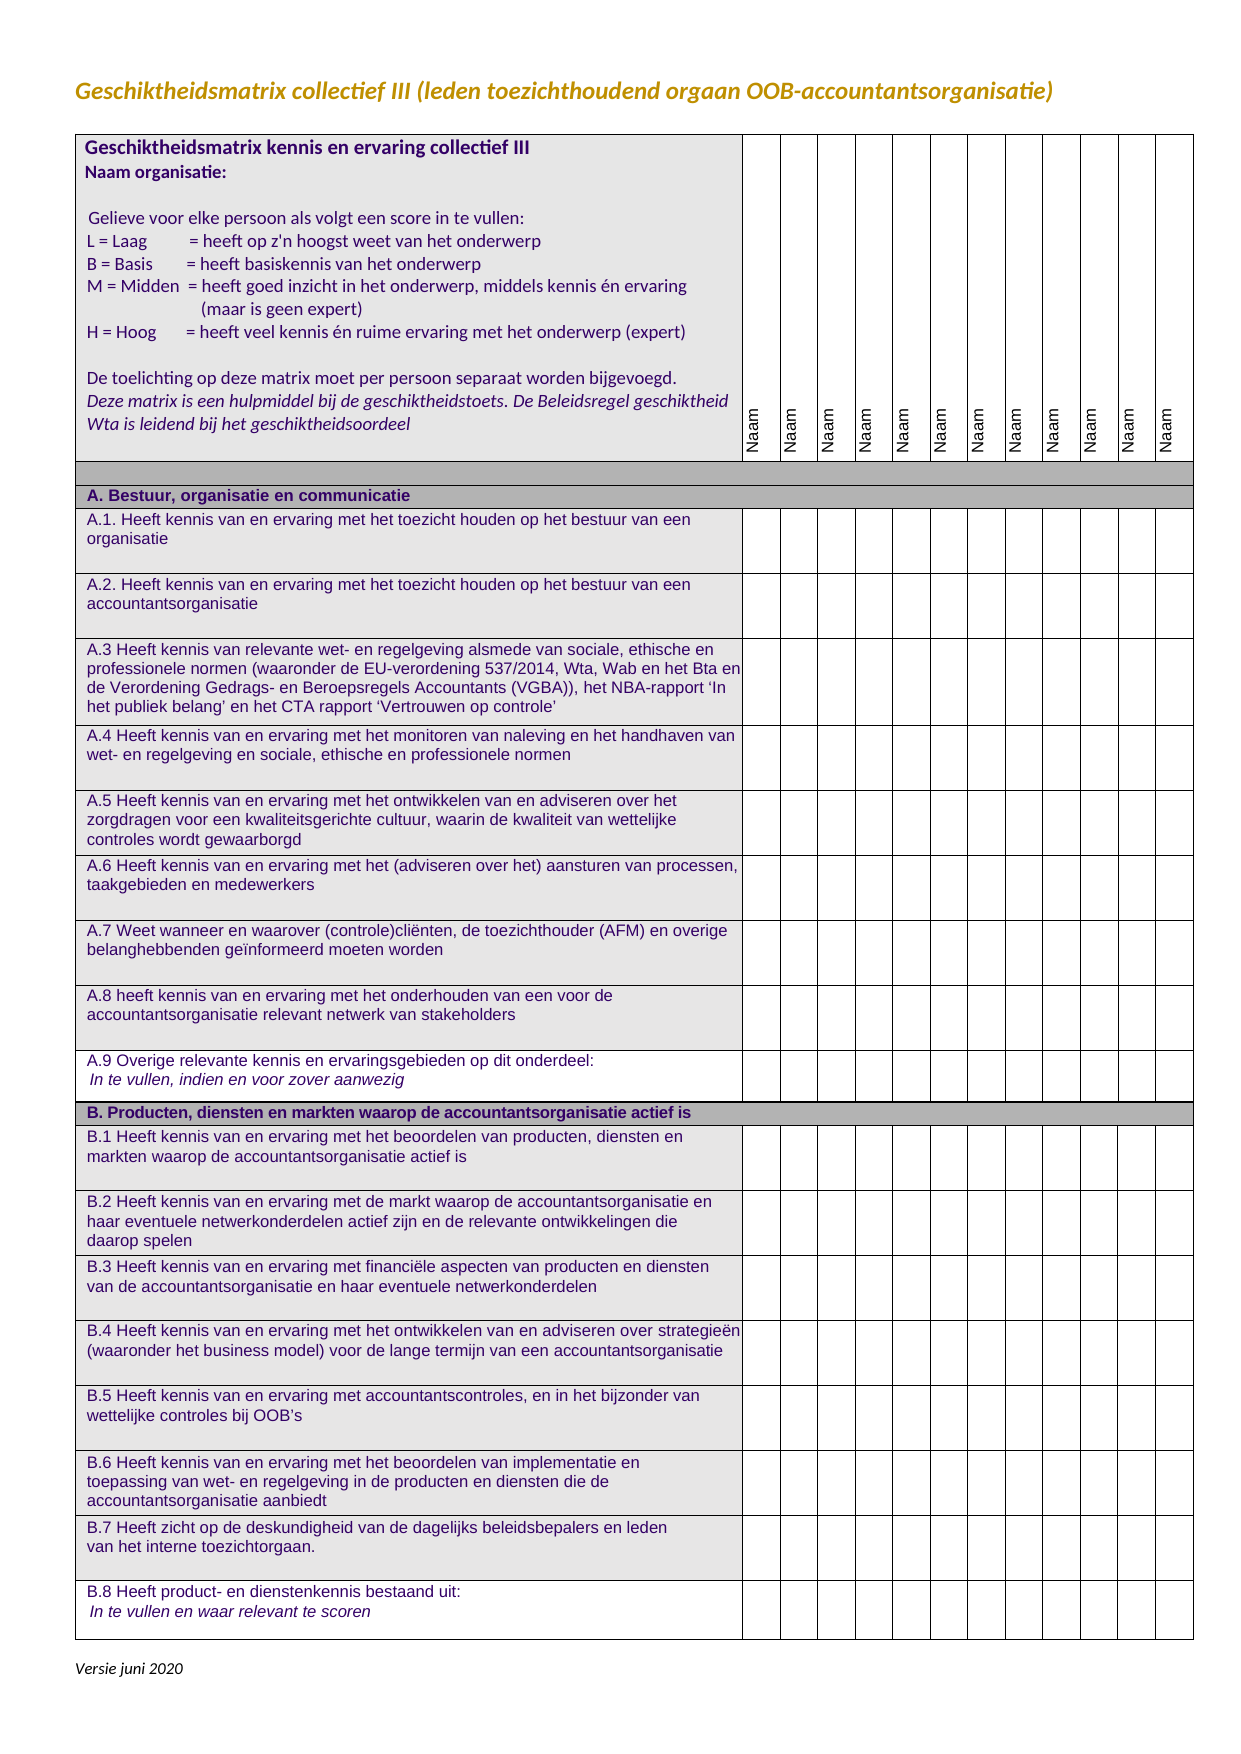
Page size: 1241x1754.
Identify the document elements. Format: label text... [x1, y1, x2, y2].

table_cell [1119, 921, 1155, 985]
table_cell [1043, 639, 1080, 725]
table_cell [818, 1321, 855, 1385]
table_cell [856, 1451, 892, 1515]
table_cell [931, 791, 967, 855]
table_cell [1119, 509, 1155, 573]
table_cell [1156, 1516, 1193, 1580]
table_cell [781, 574, 817, 638]
table_cell [1119, 986, 1155, 1050]
table_cell [893, 1451, 930, 1515]
table_cell [1119, 639, 1155, 725]
table_cell [1006, 1451, 1042, 1515]
table_cell [1006, 856, 1042, 920]
table_cell [931, 1191, 967, 1255]
table_cell [931, 1321, 967, 1385]
table_cell [1006, 509, 1042, 573]
table_cell [781, 639, 817, 725]
table_cell [931, 574, 967, 638]
table_cell [968, 726, 1005, 790]
table_cell [893, 1126, 930, 1190]
table_cell [1081, 856, 1118, 920]
table_cell [893, 1321, 930, 1385]
table_cell [781, 856, 817, 920]
table_cell [1043, 986, 1080, 1050]
table_cell [1081, 1581, 1117, 1639]
table_cell B.6 Heeft kennis van en ervaring met het beoordelen van implementatie en toepassing van wet- en regelgeving in de producten en diensten die de accountantsorganisatie aanbiedt [76, 1451, 742, 1515]
table_cell [893, 1386, 930, 1450]
table_cell [856, 1386, 892, 1450]
table_cell [743, 509, 780, 573]
table_cell [818, 1126, 855, 1190]
table_cell [1043, 726, 1080, 790]
table_cell [893, 1581, 930, 1639]
table_cell [968, 509, 1005, 573]
table_cell [856, 1191, 892, 1255]
table_cell [1043, 1191, 1080, 1255]
table_header Naam [1156, 135, 1193, 461]
table_cell [781, 1321, 817, 1385]
table_cell [781, 986, 817, 1050]
table_cell [1006, 1321, 1042, 1385]
table_cell A.7 Weet wanneer en waarover (controle)cliënten, de toezichthouder (AFM) en overige belanghebbenden geïnformeerd moeten worden [76, 921, 742, 985]
table_cell [893, 791, 930, 855]
table_cell [76, 462, 1193, 485]
table_cell [931, 1126, 967, 1190]
table_cell [743, 639, 780, 725]
table_header Naam [856, 135, 892, 461]
table_cell [931, 921, 967, 985]
table_cell B.4 Heeft kennis van en ervaring met het ontwikkelen van en adviseren over strategieën (waaronder het business model) voor de lange termijn van een accountantsorganisatie [76, 1321, 742, 1385]
table_cell [781, 509, 817, 573]
table_cell [931, 986, 967, 1050]
table_cell [968, 1191, 1005, 1255]
table_cell [743, 791, 780, 855]
table_cell [1081, 726, 1118, 790]
table_cell [856, 726, 892, 790]
table_cell [1156, 1051, 1193, 1101]
table_cell [1081, 791, 1118, 855]
table_cell [1006, 1256, 1042, 1320]
table_cell A.4 Heeft kennis van en ervaring met het monitoren van naleving en het handhaven van wet- en regelgeving en sociale, ethische en professionele normen [76, 726, 742, 790]
table_cell [931, 1256, 967, 1320]
table_cell [1081, 639, 1118, 725]
table_cell B.2 Heeft kennis van en ervaring met de markt waarop de accountantsorganisatie en haar eventuele netwerkonderdelen actief zijn en de relevante ontwikkelingen die daarop spelen [76, 1191, 742, 1255]
table_cell A.1. Heeft kennis van en ervaring met het toezicht houden op het bestuur van een organisatie [76, 509, 742, 573]
table_cell [1006, 921, 1042, 985]
table_cell [968, 921, 1005, 985]
table_cell [1118, 1256, 1155, 1320]
table_cell [893, 509, 930, 573]
table_cell [931, 856, 967, 920]
table_cell A.2. Heeft kennis van en ervaring met het toezicht houden op het bestuur van een accountantsorganisatie [76, 574, 742, 638]
table_cell [1119, 726, 1155, 790]
table_cell [1043, 921, 1080, 985]
table_header Naam [968, 135, 1005, 461]
table_cell [743, 1191, 780, 1255]
table_cell [1043, 509, 1080, 573]
table_header Geschiktheidsmatrix kennis en ervaring collectief III Naam organisatie: Gelieve voor elke persoon als volgt een score in te vullen: L = Laag = heeft op z'n hoogst weet van het onderwerp B = Basis = heeft basiskennis van het onderwerp M = Midden = heeft goed inzicht in het onderwerp, middels kennis én ervaring (maar is geen expert) H = Hoog = heeft veel kennis én ruime ervaring met het onderwerp (expert) De toelichting op deze matrix moet per persoon separaat worden bijgevoegd. Deze matrix is een hulpmiddel bij de geschiktheidstoets. De Beleidsregel geschiktheid Wta is leidend bij het geschiktheidsoordeel [76, 135, 742, 461]
table_cell [1156, 856, 1193, 920]
table_cell [856, 791, 892, 855]
table_cell [931, 509, 967, 573]
table_cell [931, 1386, 967, 1450]
table_header Naam [743, 135, 780, 461]
table_cell [968, 1516, 1005, 1580]
table_cell [1043, 1581, 1080, 1639]
table_cell [1156, 986, 1193, 1050]
table_cell [1006, 574, 1042, 638]
table_cell B.1 Heeft kennis van en ervaring met het beoordelen van producten, diensten en markten waarop de accountantsorganisatie actief is [76, 1126, 742, 1190]
table_cell [1156, 1386, 1193, 1450]
table_cell [743, 1386, 780, 1450]
table_cell [1081, 1126, 1117, 1190]
table_cell [818, 574, 855, 638]
table_cell [1043, 1516, 1080, 1580]
table_cell [781, 1256, 817, 1320]
table_cell [1156, 726, 1193, 790]
table_cell [781, 921, 817, 985]
table_cell [1156, 574, 1193, 638]
table_cell [818, 1051, 855, 1101]
table_cell [968, 639, 1005, 725]
table_cell [1081, 574, 1118, 638]
table_cell [743, 1581, 780, 1639]
table_cell A.8 heeft kennis van en ervaring met het onderhouden van een voor de accountantsorganisatie relevant netwerk van stakeholders [76, 986, 742, 1050]
table_cell [1081, 509, 1118, 573]
table_cell [856, 639, 892, 725]
table_cell B.3 Heeft kennis van en ervaring met financiële aspecten van producten en diensten van de accountantsorganisatie en haar eventuele netwerkonderdelen [76, 1256, 742, 1320]
table_cell [968, 1386, 1005, 1450]
table_cell [1156, 1191, 1193, 1255]
table_cell [1119, 1051, 1155, 1101]
table_cell [968, 986, 1005, 1050]
table_cell [1006, 1191, 1042, 1255]
table_cell [1081, 1386, 1117, 1450]
table_cell [1156, 1256, 1193, 1320]
table_cell [1006, 1051, 1042, 1101]
table_cell [818, 856, 855, 920]
table_cell [931, 639, 967, 725]
table_cell B.5 Heeft kennis van en ervaring met accountantscontroles, en in het bijzonder van wettelijke controles bij OOB’s [76, 1386, 742, 1450]
table_cell [856, 986, 892, 1050]
table_cell [856, 1321, 892, 1385]
table_cell [931, 1516, 967, 1580]
table_cell [1118, 1581, 1155, 1639]
table_cell [856, 921, 892, 985]
table_cell [1156, 639, 1193, 725]
table_cell [856, 1256, 892, 1320]
table_cell [968, 1321, 1005, 1385]
table_cell [856, 1126, 892, 1190]
table_cell [818, 1191, 855, 1255]
table_cell [818, 986, 855, 1050]
table_cell [1006, 1126, 1042, 1190]
table_cell [781, 1386, 817, 1450]
table_cell [743, 1451, 780, 1515]
table_cell [931, 1051, 967, 1101]
table_cell [1006, 1386, 1042, 1450]
table_cell [818, 1516, 855, 1580]
table_cell [818, 791, 855, 855]
table_header Naam [1006, 135, 1042, 461]
table_cell [893, 986, 930, 1050]
table_cell [893, 1256, 930, 1320]
table_cell [893, 856, 930, 920]
table_header Naam [1081, 135, 1118, 461]
table_cell [931, 1581, 967, 1639]
table_cell [743, 1256, 780, 1320]
table_cell A. Bestuur, organisatie en communicatie [76, 486, 1193, 508]
table_cell [893, 639, 930, 725]
table_cell [1156, 791, 1193, 855]
table_cell [1081, 1256, 1117, 1320]
table_header Naam [818, 135, 855, 461]
table_cell [1081, 1516, 1117, 1580]
table_cell [968, 856, 1005, 920]
table_cell [818, 921, 855, 985]
table_cell A.6 Heeft kennis van en ervaring met het (adviseren over het) aansturen van processen, taakgebieden en medewerkers [76, 856, 742, 920]
table_cell [1156, 921, 1193, 985]
table_cell [1156, 1581, 1193, 1639]
table_cell [1006, 986, 1042, 1050]
table_cell [818, 639, 855, 725]
table_cell [781, 791, 817, 855]
table_cell [818, 1256, 855, 1320]
table_cell [931, 726, 967, 790]
table_cell [1043, 1051, 1080, 1101]
table_cell [1043, 1386, 1080, 1450]
table_cell [968, 1581, 1005, 1639]
table_cell [781, 1516, 817, 1580]
table_header Naam [893, 135, 930, 461]
table_cell [818, 509, 855, 573]
table_cell [1118, 1516, 1155, 1580]
table_cell [1118, 1451, 1155, 1515]
table_cell [1119, 856, 1155, 920]
table_cell [1006, 639, 1042, 725]
table_cell [781, 1451, 817, 1515]
table_header Naam [1119, 135, 1155, 461]
table_cell [1081, 1191, 1117, 1255]
table_cell [893, 726, 930, 790]
table_cell [893, 574, 930, 638]
table_cell [1118, 1191, 1155, 1255]
table_header Naam [1043, 135, 1080, 461]
table_cell [1043, 856, 1080, 920]
table_cell [781, 1051, 817, 1101]
table_cell [1043, 1256, 1080, 1320]
table_cell [818, 1581, 855, 1639]
table_cell [1118, 1386, 1155, 1450]
table_cell [1081, 1451, 1117, 1515]
table_cell [856, 856, 892, 920]
table_cell [1119, 791, 1155, 855]
table_cell [743, 726, 780, 790]
table_cell [856, 509, 892, 573]
table_cell A.5 Heeft kennis van en ervaring met het ontwikkelen van en adviseren over het zorgdragen voor een kwaliteitsgerichte cultuur, waarin de kwaliteit van wettelijke controles wordt gewaarborgd [76, 791, 742, 855]
table_cell [1006, 726, 1042, 790]
table_cell [1156, 1321, 1193, 1385]
table_cell [743, 986, 780, 1050]
table_cell [968, 1051, 1005, 1101]
table_cell [1043, 1451, 1080, 1515]
table_cell A.9 Overige relevante kennis en ervaringsgebieden op dit onderdeel: In te vullen, indien en voor zover aanwezig [76, 1051, 742, 1101]
table_cell [743, 1321, 780, 1385]
table_cell [1156, 1126, 1193, 1190]
table_cell [1006, 791, 1042, 855]
table_header Naam [781, 135, 817, 461]
table_cell [781, 1191, 817, 1255]
table_cell [781, 1581, 817, 1639]
table_cell [1043, 791, 1080, 855]
table_cell [743, 1516, 780, 1580]
table_cell [818, 1386, 855, 1450]
table_cell [1043, 1126, 1080, 1190]
table_cell A.3 Heeft kennis van relevante wet- en regelgeving alsmede van sociale, ethische en professionele normen (waaronder de EU-verordening 537/2014, Wta, Wab en het Bta en de Verordening Gedrags- en Beroepsregels Accountants (VGBA)), het NBA-rapport ‘In het publiek belang’ en het CTA rapport ‘Vertrouwen op controle’ [76, 639, 742, 725]
table_cell [968, 1256, 1005, 1320]
table_cell [1118, 1126, 1155, 1190]
table_cell [1043, 1321, 1080, 1385]
table_cell [856, 574, 892, 638]
table_cell [1081, 986, 1118, 1050]
table_cell [968, 1451, 1005, 1515]
table_cell [781, 726, 817, 790]
table_cell B. Producten, diensten en markten waarop de accountantsorganisatie actief is [76, 1103, 1193, 1125]
table_cell [1081, 1051, 1118, 1101]
table_cell [893, 921, 930, 985]
table_cell [856, 1581, 892, 1639]
table_cell [931, 1451, 967, 1515]
table_cell [1006, 1516, 1042, 1580]
table_cell B.8 Heeft product- en dienstenkennis bestaand uit: In te vullen en waar relevant te scoren [76, 1581, 742, 1639]
table_header Naam [931, 135, 967, 461]
table_cell [1119, 574, 1155, 638]
table_cell [893, 1516, 930, 1580]
table_cell [1081, 921, 1118, 985]
table_cell [1006, 1581, 1042, 1639]
table_cell [968, 574, 1005, 638]
table_cell [856, 1051, 892, 1101]
table_cell [818, 1451, 855, 1515]
table_cell [818, 726, 855, 790]
table_cell [1118, 1321, 1155, 1385]
table_cell [743, 921, 780, 985]
table_cell [1156, 1451, 1193, 1515]
table_cell [743, 856, 780, 920]
table_cell [893, 1191, 930, 1255]
table_cell [1043, 574, 1080, 638]
table_cell [893, 1051, 930, 1101]
table_cell [968, 1126, 1005, 1190]
table_cell B.7 Heeft zicht op de deskundigheid van de dagelijks beleidsbepalers en leden van het interne toezichtorgaan. [76, 1516, 742, 1580]
table_cell [743, 574, 780, 638]
table_cell [743, 1126, 780, 1190]
table_cell [743, 1051, 780, 1101]
table_cell [856, 1516, 892, 1580]
table_cell [1156, 509, 1193, 573]
table_cell [781, 1126, 817, 1190]
table_cell [968, 791, 1005, 855]
table_cell [1081, 1321, 1117, 1385]
